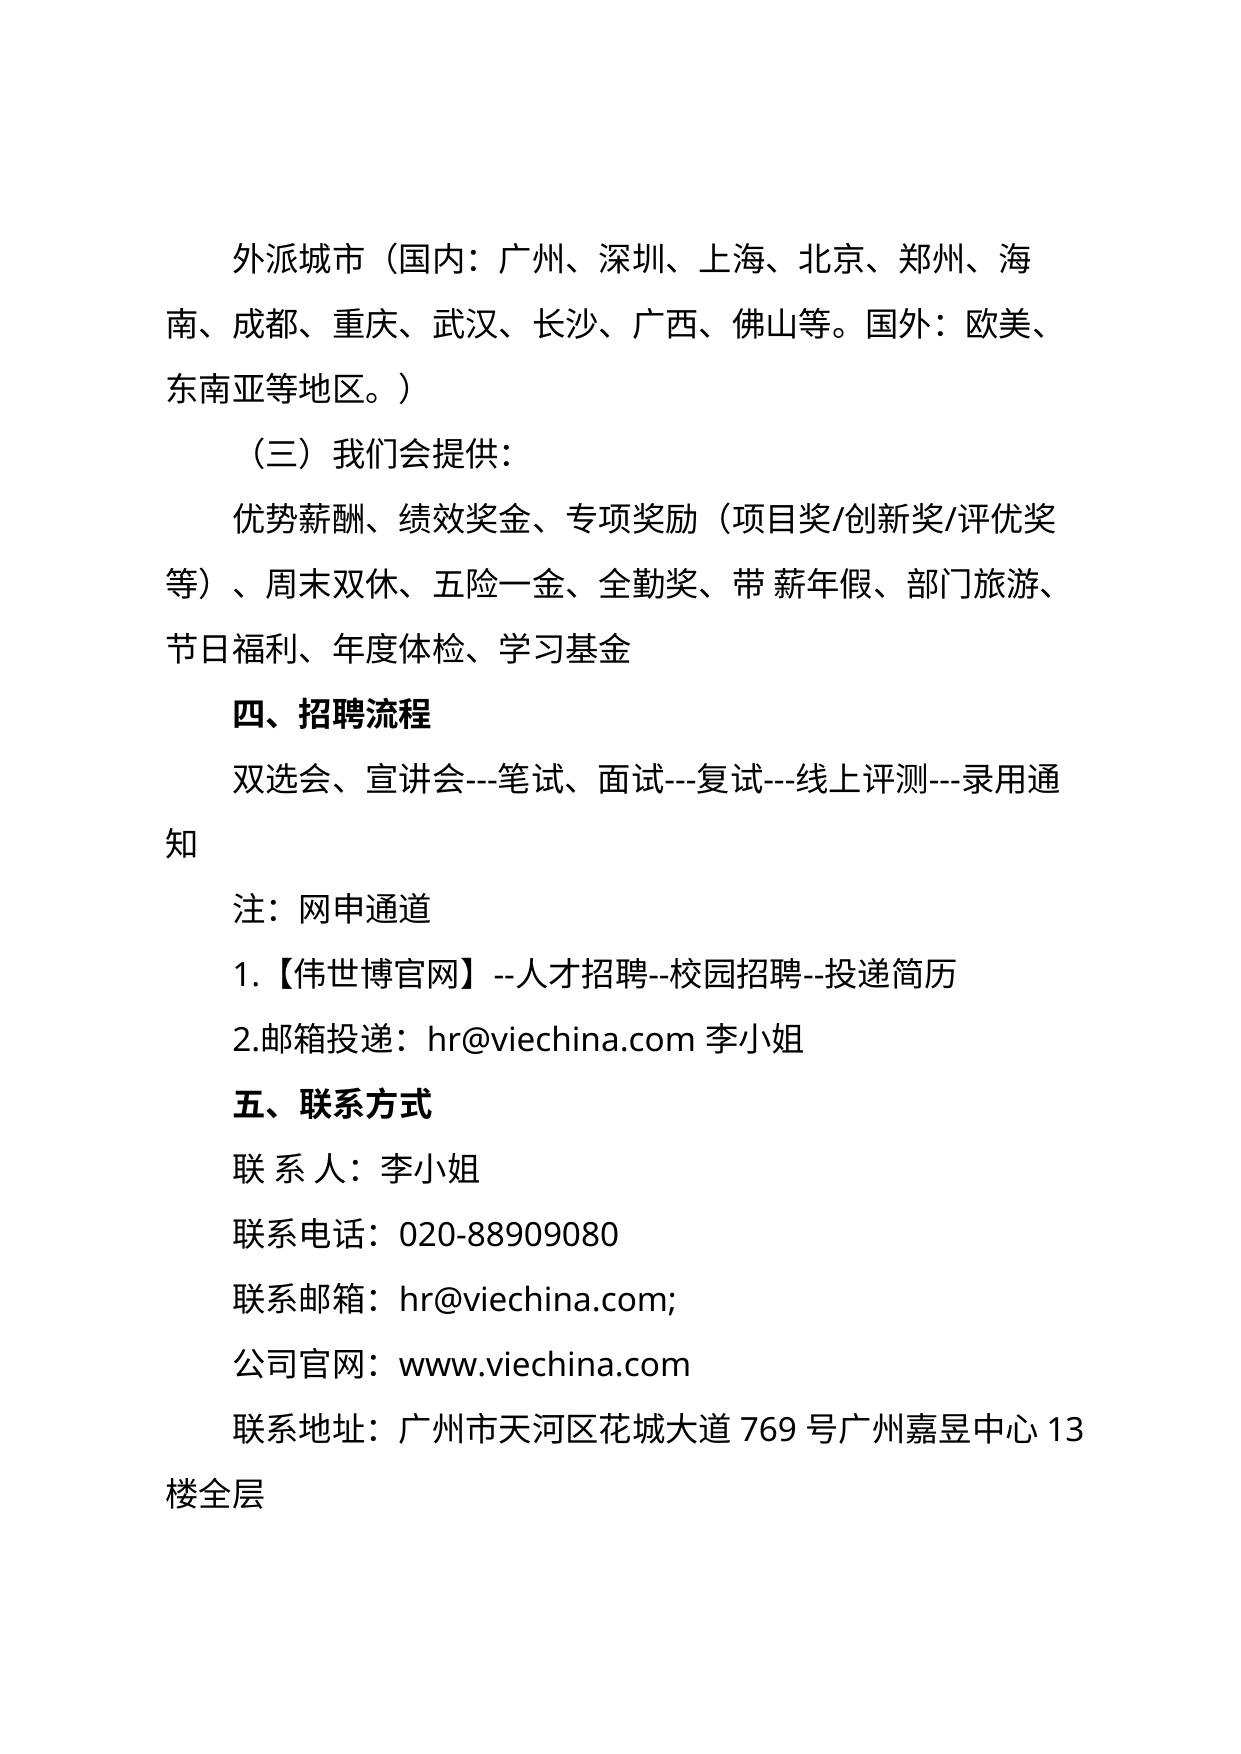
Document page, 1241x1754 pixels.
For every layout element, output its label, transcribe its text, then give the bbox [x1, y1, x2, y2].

text 联系地址：广州市天河区花城大道 769 号广州嘉昱中心 13 楼全层 [165, 1394, 1087, 1524]
text 五、联系方式 [165, 1069, 1087, 1134]
text 联 系 人：李小姐 [165, 1134, 1087, 1199]
text 外派城市（国内：广州、深圳、上海、北京、郑州、海南、成都、重庆、武汉、长沙、广西、佛山等。国外：欧美、东南亚等地区。） [165, 224, 1087, 419]
text 注：网申通道 [165, 874, 1087, 939]
text 优势薪酬、绩效奖金、专项奖励（项目奖/创新奖/评优奖等）、周末双休、五险一金、全勤奖、带 薪年假、部门旅游、节日福利、年度体检、学习基金 [165, 484, 1087, 679]
text （三）我们会提供： [165, 419, 1087, 484]
text 1.【伟世博官网】--人才招聘--校园招聘--投递简历 [165, 939, 1087, 1004]
text 公司官网：www.viechina.com [165, 1329, 1087, 1394]
text 联系电话：020-88909080 [165, 1199, 1087, 1264]
text 联系邮箱：hr@viechina.com; [165, 1264, 1087, 1329]
text 双选会、宣讲会---笔试、面试---复试---线上评测---录用通知 [165, 744, 1087, 874]
text 四、招聘流程 [165, 679, 1087, 744]
text 2.邮箱投递：hr@viechina.com 李小姐 [165, 1004, 1087, 1069]
